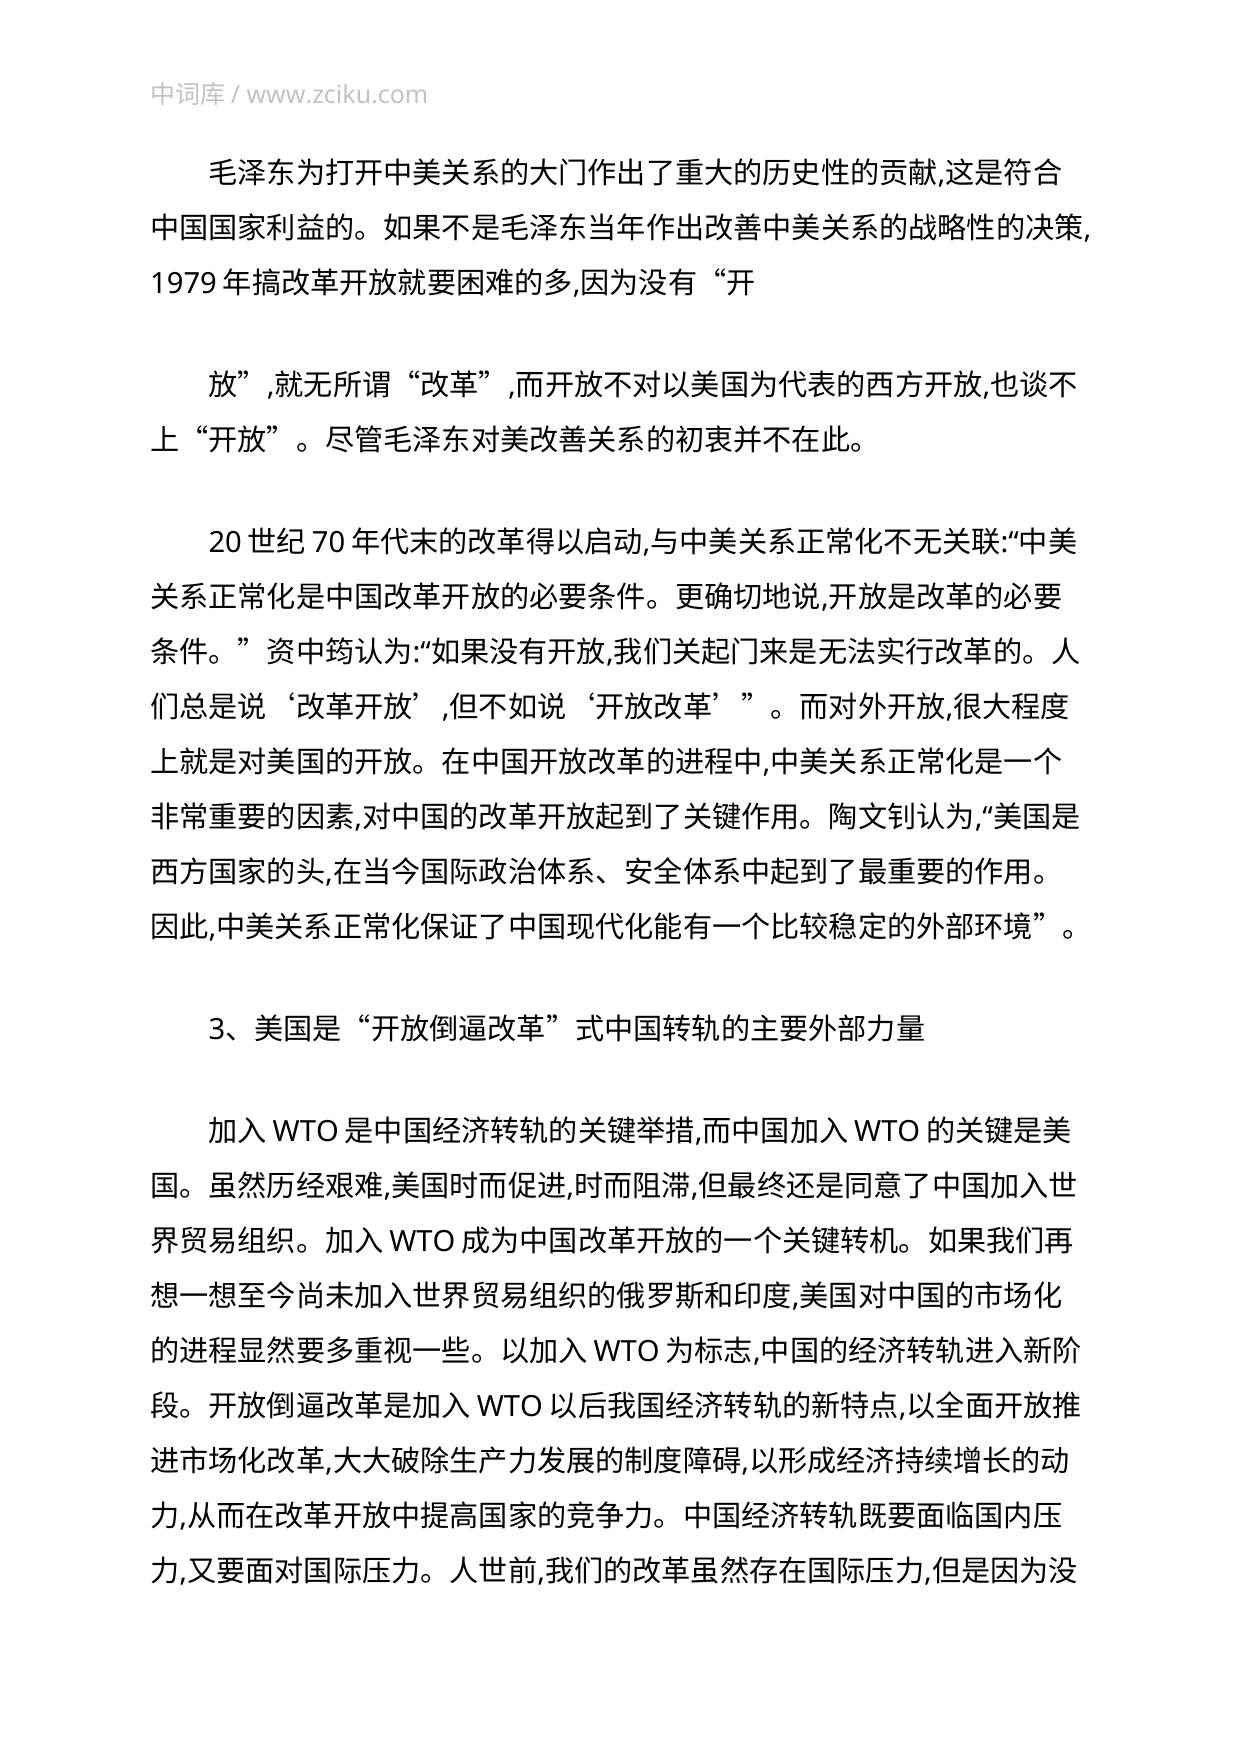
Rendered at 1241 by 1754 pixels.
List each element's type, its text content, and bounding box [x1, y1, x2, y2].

text 20世纪70年代末的改革得以启动,与中美关系正常化不无关联:“中美关系正常化是中国改革开放的必要条件。更确切地说,开放是改革的必要条件。”资中筠认为:“如果没有开放,我们关起门来是无法实行改革的。人们总是说‘改革开放’,但不如说‘开放改革’”。而对外开放,很大程度上就是对美国的开放。在中国开放改革的进程中,中美关系正常化是一个非常重要的因素,对中国的改革开放起到了关键作用。陶文钊认为,“美国是西方国家的头,在当今国际政治体系、安全体系中起到了最重要的作用。因此,中美关系正常化保证了中国现代化能有一个比较稳定的外部环境”。 [150, 519, 1090, 946]
text 毛泽东为打开中美关系的大门作出了重大的历史性的贡献,这是符合中国国家利益的。如果不是毛泽东当年作出改善中美关系的战略性的决策,1979年搞改革开放就要困难的多,因为没有“开 [150, 150, 1090, 302]
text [150, 1108, 1090, 1590]
text 放”,就无所谓“改革”,而开放不对以美国为代表的西方开放,也谈不上“开放”。尽管毛泽东对美改善关系的初衷并不在此。 [150, 362, 1090, 459]
text 3、美国是“开放倒逼改革”式中国转轨的主要外部力量 [150, 1006, 1090, 1048]
